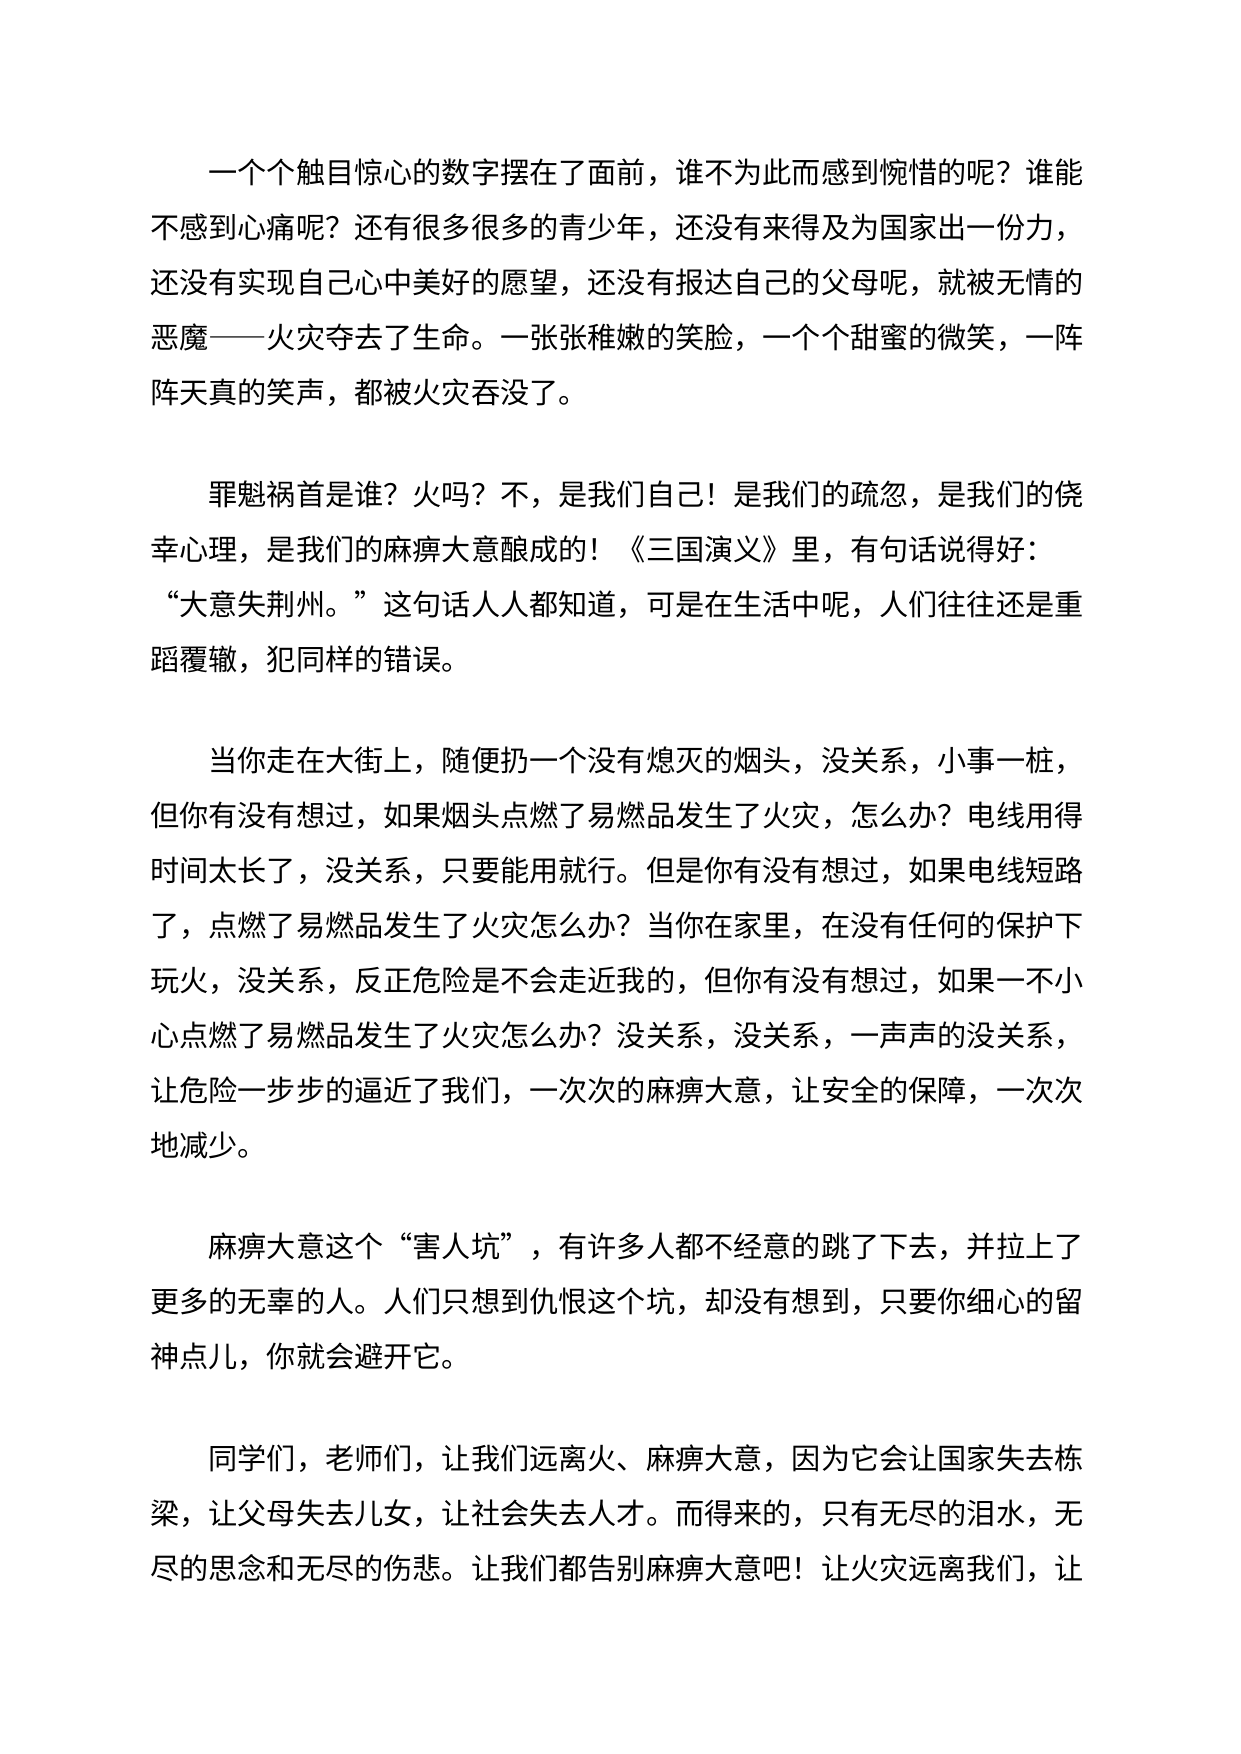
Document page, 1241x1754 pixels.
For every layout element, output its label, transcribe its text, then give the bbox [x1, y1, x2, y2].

text 一个个触目惊心的数字摆在了面前，谁不为此而感到惋惜的呢？谁能不感到心痛呢？还有很多很多的青少年，还没有来得及为国家出一份力，还没有实现自己心中美好的愿望，还没有报达自己的父母呢，就被无情的恶魔——火灾夺去了生命。一张张稚嫩的笑脸，一个个甜蜜的微笑，一阵阵天真的笑声，都被火灾吞没了。 [150, 150, 1090, 412]
text 罪魁祸首是谁？火吗？不，是我们自己！是我们的疏忽，是我们的侥幸心理，是我们的麻痹大意酿成的！《三国演义》里，有句话说得好：“大意失荆州。”这句话人人都知道，可是在生活中呢，人们往往还是重蹈覆辙，犯同样的错误。 [150, 471, 1090, 678]
text 麻痹大意这个“害人坑”，有许多人都不经意的跳了下去，并拉上了更多的无辜的人。人们只想到仇恨这个坑，却没有想到，只要你细心的留神点儿，你就会避开它。 [150, 1224, 1090, 1376]
text 当你走在大街上，随便扔一个没有熄灭的烟头，没关系，小事一桩，但你有没有想过，如果烟头点燃了易燃品发生了火灾，怎么办？电线用得时间太长了，没关系，只要能用就行。但是你有没有想过，如果电线短路了，点燃了易燃品发生了火灾怎么办？当你在家里，在没有任何的保护下玩火，没关系，反正危险是不会走近我的，但你有没有想过，如果一不小心点燃了易燃品发生了火灾怎么办？没关系，没关系，一声声的没关系，让危险一步步的逼近了我们，一次次的麻痹大意，让安全的保障，一次次地减少。 [150, 738, 1090, 1164]
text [150, 1435, 1090, 1587]
